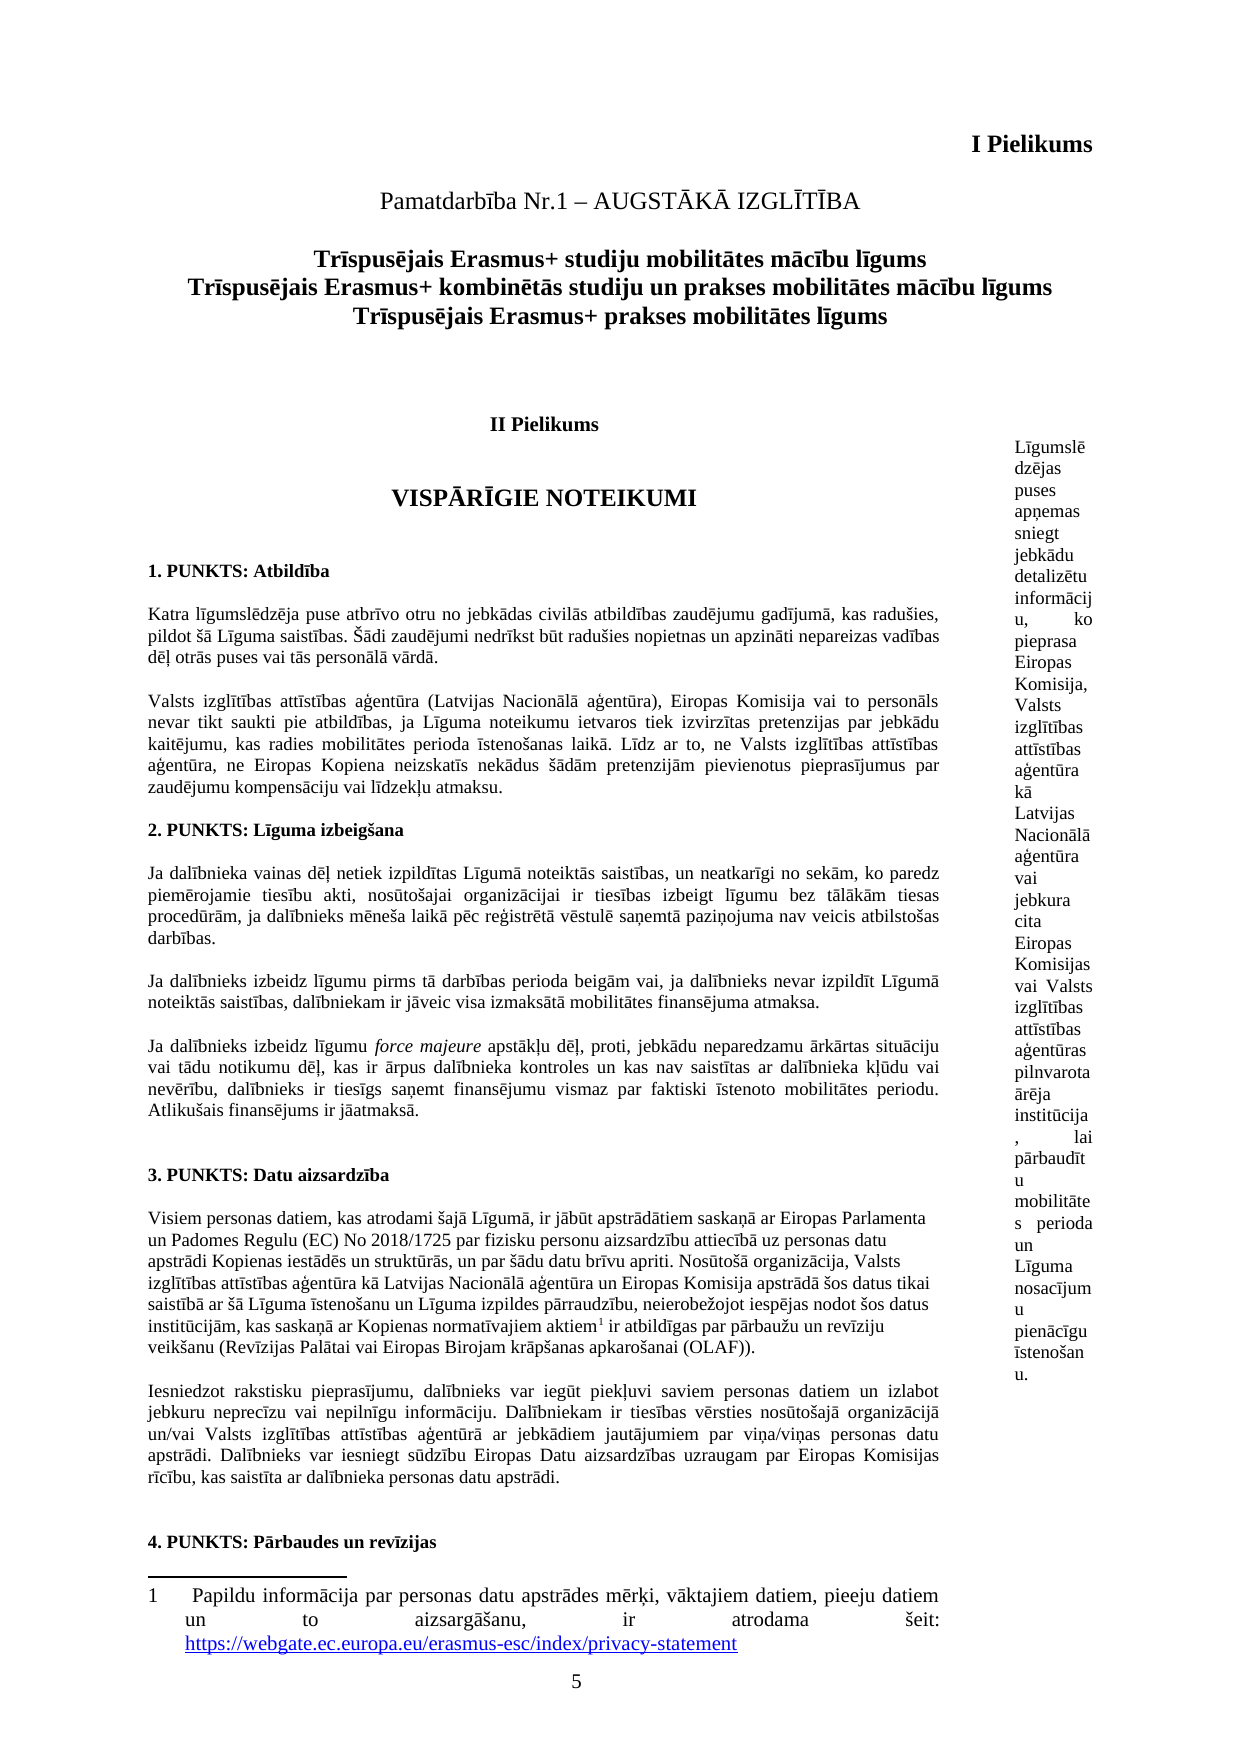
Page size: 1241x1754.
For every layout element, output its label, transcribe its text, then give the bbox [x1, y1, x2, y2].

text Visiem personas datiem, kas atrodami šajā Līgumā, ir jābūt apstrādātiem saskaņā ar Eiropas Parlamenta un Padomes Regulu (EC) No 2018/1725 par fizisku personu aizsardzību attiecībā uz personas datu apstrādi Kopienas iestādēs un struktūrās, un par šādu datu brīvu apriti. Nosūtošā organizācija, Valsts izglītības attīstības aģentūra kā Latvijas Nacionālā aģentūra un Eiropas Komisija apstrādā šos datus tikai saistībā ar šā Līguma īstenošanu un Līguma izpildes pārraudzību, neierobežojot iespējas nodot šos datus institūcijām, kas saskaņā ar Kopienas normatīvajiem aktiem ir atbildīgas par pārbaužu un revīziju veikšanu (Revīzijas Palātai vai Eiropas Birojam krāpšanas apkarošanai (OLAF)). [148, 1207, 941, 1358]
text 1. PUNKTS: Atbildība [148, 560, 941, 582]
text Katra līgumslēdzēja puse atbrīvo otru no jebkādas civilās atbildības zaudējumu gadījumā, kas radušies, pildot šā Līguma saistības. Šādi zaudējumi nedrīkst būt radušies nopietnas un apzināti nepareizas vadības dēļ otrās puses vai tās personālā vārdā. [148, 603, 941, 668]
text Trīspusējais Erasmus+ studiju mobilitātes mācību līgums [148, 244, 1092, 272]
text VISPĀRĪGIE NOTEIKUMI [148, 483, 941, 512]
text Ja dalībnieks izbeidz līgumu pirms tā darbības perioda beigām vai, ja dalībnieks nevar izpildīt Līgumā noteiktās saistības, dalībniekam ir jāveic visa izmaksātā mobilitātes finansējuma atmaksa. [148, 970, 941, 1013]
text Ja dalībnieka vainas dēļ netiek izpildītas Līgumā noteiktās saistības, un neatkarīgi no sekām, ko paredz piemērojamie tiesību akti, nosūtošajai organizācijai ir tiesības izbeigt līgumu bez tālākām tiesas procedūrām, ja dalībnieks mēneša laikā pēc reģistrētā vēstulē saņemtā paziņojuma nav veicis atbilstošas darbības. [148, 862, 941, 948]
text Pamatdarbība Nr.1 – AUGSTĀKĀ IZGLĪTĪBA [148, 186, 1092, 215]
text 3. PUNKTS: Datu aizsardzība [148, 1164, 941, 1186]
text Trīspusējais Erasmus+ kombinētās studiju un prakses mobilitātes mācību līgums [148, 272, 1092, 301]
text 4. PUNKTS: Pārbaudes un revīzijas [148, 1531, 941, 1552]
text Iesniedzot rakstisku pieprasījumu, dalībnieks var iegūt piekļuvi saviem personas datiem un izlabot jebkuru neprecīzu vai nepilnīgu informāciju. Dalībniekam ir tiesības vērsties nosūtošajā organizācijā un/vai Valsts izglītības attīstības aģentūrā ar jebkādiem jautājumiem par viņa/viņas personas datu apstrādi. Dalībnieks var iesniegt sūdzību Eiropas Datu aizsardzības uzraugam par Eiropas Komisijas rīcību, kas saistīta ar dalībnieka personas datu apstrādi. [148, 1379, 941, 1487]
text I Pielikums [148, 129, 1092, 157]
text Valsts izglītības attīstības aģentūra (Latvijas Nacionālā aģentūra), Eiropas Komisija vai to personāls nevar tikt saukti pie atbildības, ja Līguma noteikumu ietvaros tiek izvirzītas pretenzijas par jebkādu kaitējumu, kas radies mobilitātes perioda īstenošanas laikā. Līdz ar to, ne Valsts izglītības attīstības aģentūra, ne Eiropas Kopiena neizskatīs nekādus šādām pretenzijām pievienotus pieprasījumus par zaudējumu kompensāciju vai līdzekļu atmaksu. [148, 689, 941, 797]
text Trīspusējais Erasmus+ prakses mobilitātes līgums [148, 301, 1092, 354]
text Ja dalībnieks izbeidz līgumu force majeure apstākļu dēļ, proti, jebkādu neparedzamu ārkārtas situāciju vai tādu notikumu dēļ, kas ir ārpus dalībnieka kontroles un kas nav saistītas ar dalībnieka kļūdu vai nevērību, dalībnieks ir tiesīgs saņemt finansējumu vismaz par faktiski īstenoto mobilitātes periodu. Atlikušais finansējums ir jāatmaksā. [148, 1034, 941, 1121]
text II Pielikums [148, 412, 941, 436]
text Līgumslēdzējas puses apņemas sniegt jebkādu detalizētu informāciju, ko pieprasa Eiropas Komisija, Valsts izglītības attīstības aģentūra kā Latvijas Nacionālā aģentūra vai jebkura cita Eiropas Komisijas vai Valsts izglītības attīstības aģentūras pilnvarota ārēja institūcija, lai pārbaudītu mobilitātes perioda un Līguma nosacījumu pienācīgu īstenošanu. [1014, 436, 1092, 1384]
text 2. PUNKTS: Līguma izbeigšana [148, 819, 941, 841]
